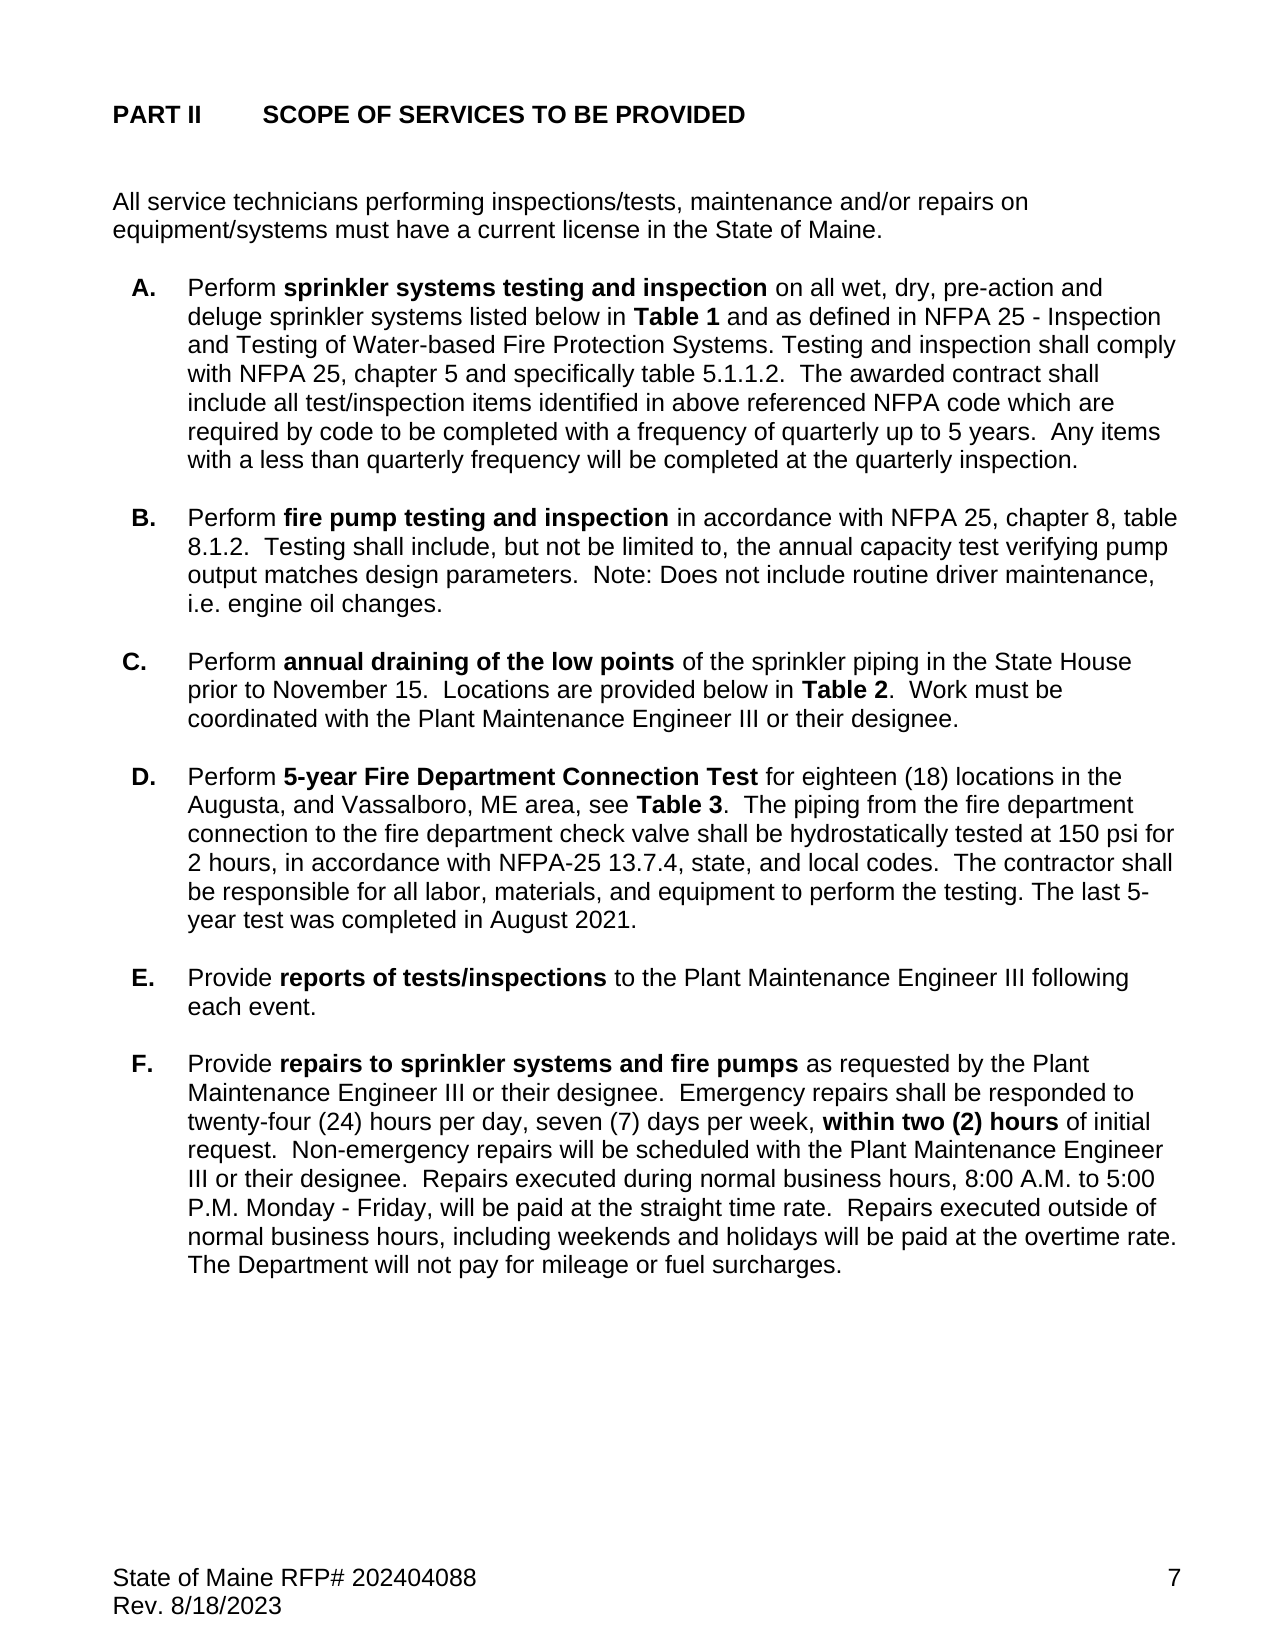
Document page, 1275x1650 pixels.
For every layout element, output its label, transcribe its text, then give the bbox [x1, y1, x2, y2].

list Perform sprinkler systems testing and inspection on all wet, dry, pre-action and deluge sprinkler systems listed below in Table 1 and as defined in NFPA 25 - Inspection and Testing of Water-based Fire Protection Systems. Testing and inspection shall comply with NFPA 25, chapter 5 and specifically table 5.1.1.2. The awarded contract shall include all test/inspection items identified in above referenced NFPA code which are required by code to be completed with a frequency of quarterly up to 5 years. Any items with a less than quarterly frequency will be completed at the quarterly inspection. [131, 273, 1181, 474]
list Perform 5-year Fire Department Connection Test for eighteen (18) locations in the Augusta, and Vassalboro, ME area, see Table 3. The piping from the fire department connection to the fire department check valve shall be hydrostatically tested at 150 psi for 2 hours, in accordance with NFPA-25 13.7.4, state, and local codes. The contractor shall be responsible for all labor, materials, and equipment to perform the testing. The last 5-year test was completed in August 2021. [131, 762, 1181, 934]
text All service technicians performing inspections/tests, maintenance and/or repairs on equipment/systems must have a current license in the State of Maine. [112, 187, 1181, 244]
list Provide repairs to sprinkler systems and fire pumps as requested by the Plant Maintenance Engineer III or their designee. Emergency repairs shall be responded to twenty-four (24) hours per day, seven (7) days per week, within two (2) hours of initial request. Non-emergency repairs will be scheduled with the Plant Maintenance Engineer III or their designee. Repairs executed during normal business hours, 8:00 A.M. to 5:00 P.M. Monday - Friday, will be paid at the straight time rate. Repairs executed outside of normal business hours, including weekends and holidays will be paid at the overtime rate. The Department will not pay for mileage or fuel surcharges. [131, 1049, 1181, 1279]
text PART II SCOPE OF SERVICES TO BE PROVIDED [112, 100, 1181, 129]
list Perform annual draining of the low points of the sprinkler piping in the State House prior to November 15. Locations are provided below in Table 2. Work must be coordinated with the Plant Maintenance Engineer III or their designee. [122, 647, 1181, 733]
list Perform fire pump testing and inspection in accordance with NFPA 25, chapter 8, table 8.1.2. Testing shall include, but not be limited to, the annual capacity test verifying pump output matches design parameters. Note: Does not include routine driver maintenance, i.e. engine oil changes. [131, 503, 1181, 618]
list Provide reports of tests/inspections to the Plant Maintenance Engineer III following each event. [131, 963, 1181, 1020]
